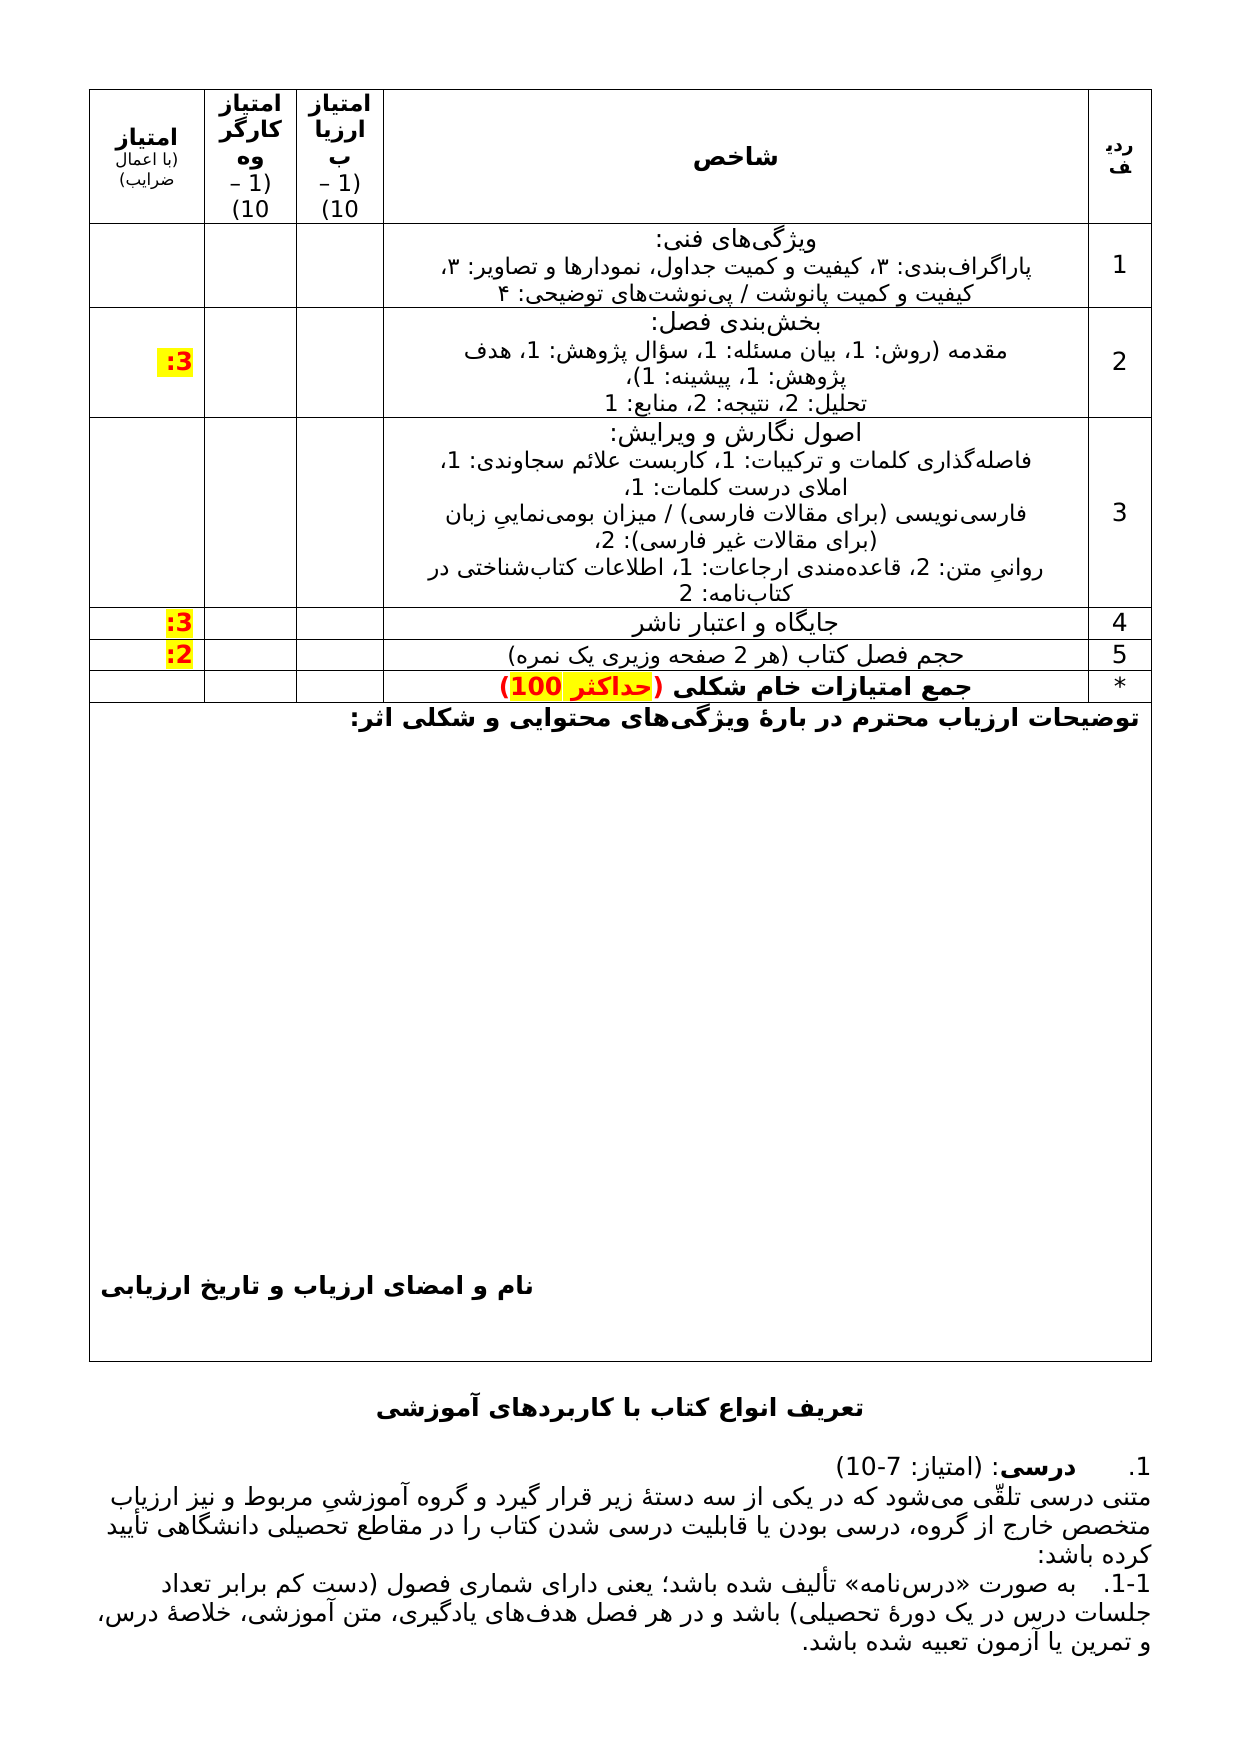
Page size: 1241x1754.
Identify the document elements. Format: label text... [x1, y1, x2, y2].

table_cell [297, 308, 383, 417]
table_cell 3: [90, 308, 204, 417]
table_cell [205, 224, 296, 307]
table_cell [205, 418, 296, 607]
table_cell [205, 640, 296, 670]
table_header رديف [1089, 90, 1151, 223]
table_cell [297, 224, 383, 307]
table_cell [205, 671, 296, 702]
table_cell 1 [1089, 224, 1151, 307]
table_cell حجم فصل کتاب (هر 2 صفحه وزيرى يک نمره) [384, 640, 1088, 670]
table_header امتياز کارگروه (1 – 10) [205, 90, 296, 223]
table_cell ویژگی‌های فنی: پاراگراف‌بندى: ۳، کيفيت و کميت جداول، نمودارها و تصاویر: ۳، کيفيت و کميت پانوشت / پی‌نوشت‌های توضیحی: ۴ [384, 224, 1088, 307]
text متنی درسی تلقّی می‌شود که در یکی از سه دستۀ زیر قرار گیرد و گروه آموزشیِ مربوط و نیز ارزیاب متخصص خارج از گروه، درسی بودن یا قابلیت درسی شدن کتاب را در مقاطع تحصیلی دانشگاهی تأیید کرده باشد: [89, 1482, 1152, 1569]
table_cell [205, 608, 296, 638]
table_cell [297, 608, 383, 638]
table_cell 2 [1089, 308, 1151, 417]
table_cell [90, 671, 204, 702]
table_cell [90, 418, 204, 607]
table_cell [297, 640, 383, 670]
table_cell بخش‌بندى فصل: مقدمه (روش: 1، بیان مسئله: 1، سؤال پژوهش: 1، هدف پژوهش: 1، پیشینه: 1)، تحلیل: 2، نتیجه: 2، منابع: 1 [384, 308, 1088, 417]
table_cell توضیحات ارزیاب محترم در بارۀ ویژگی‌های محتوایی و شکلی اثر: نام و امضای ارزیاب و تاريخ ارزيابى [90, 703, 1151, 1361]
table_cell جمع امتيازات خام شکلی (حداکثر 100) [384, 671, 1088, 702]
table_cell 4 [1089, 608, 1151, 638]
table_header امتياز (با اعمال ضرايب) [90, 90, 204, 223]
table_cell جايگاه و اعتبار ناشر [384, 608, 1088, 638]
table_cell 2: [90, 640, 204, 670]
table_cell 3: [90, 608, 204, 638]
table_cell 5 [1089, 640, 1151, 670]
table_header امتياز ارزیاب (1 – 10) [297, 90, 383, 223]
table_cell اصول نگارش و ويرايش: فاصله‌گذاری کلمات و ترکیبات: 1، کاربست علائم سجاوندی: 1، املای درست کلمات: 1، فارسی‌نویسی (برای مقالات فارسی) / میزان بومی‌نماییِ زبان (برای مقالات غیر فارسی): 2، روانیِ متن: 2، قاعده‌مندى ارجاعات: 1، اطلاعات کتاب‌شناختى در کتاب‌نامه: 2 [384, 418, 1088, 607]
text 1-1. به صورت «درس‌نامه» تألیف شده باشد؛ یعنی دارای شماری فصول (دست کم برابر تعداد جلسات درس در یک دورۀ تحصیلی) باشد و در هر فصل هدف‌های یادگیری، متن آموزشی، خلاصۀ درس، و تمرین یا آزمون تعبیه شده باشد. [89, 1569, 1152, 1657]
table_header شاخص [384, 90, 1088, 223]
table_cell 3 [1089, 418, 1151, 607]
table_cell [297, 671, 383, 702]
text تعریف انواع کتاب با کاربردهای آموزشی [89, 1393, 1152, 1422]
table_cell * [1089, 671, 1151, 702]
table_cell [90, 224, 204, 307]
table_cell [205, 308, 296, 417]
text 1. درسی: (امتیاز: 7-10) [89, 1452, 1152, 1482]
table_cell [297, 418, 383, 607]
